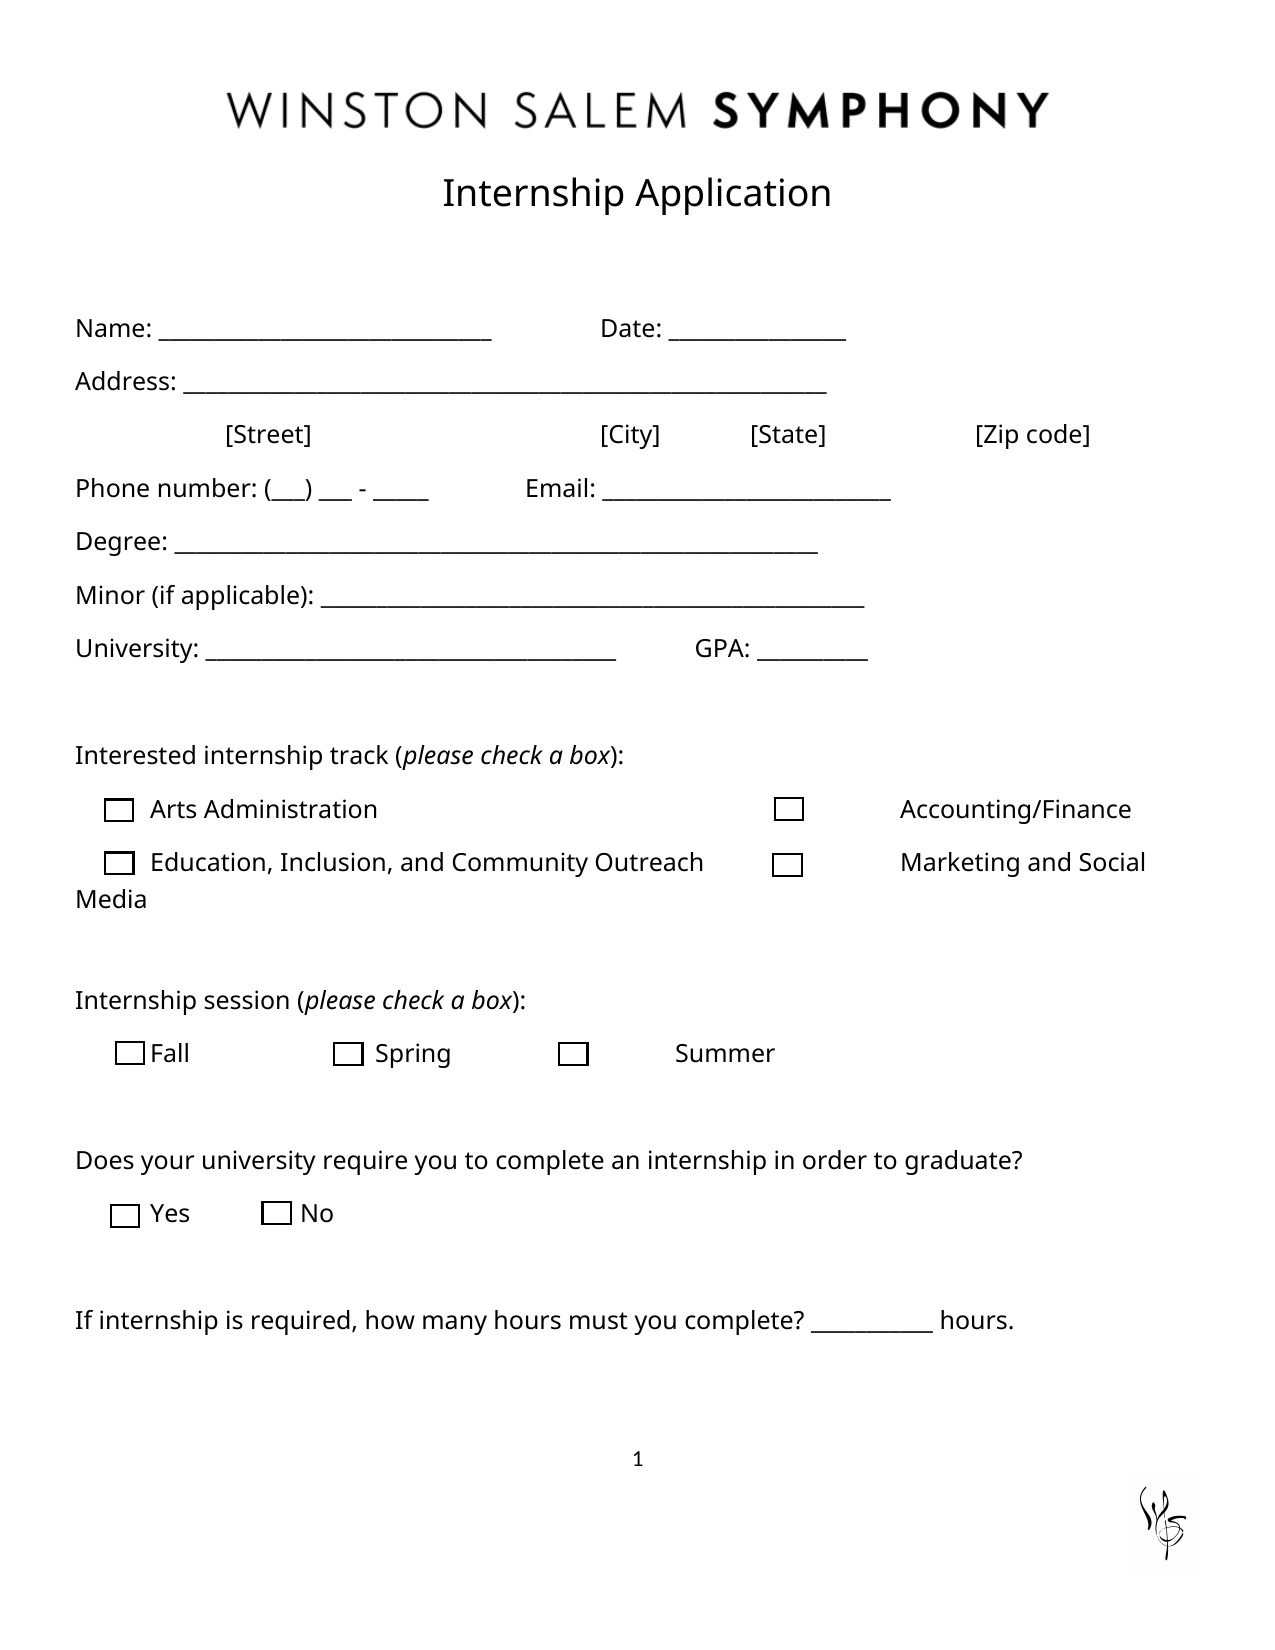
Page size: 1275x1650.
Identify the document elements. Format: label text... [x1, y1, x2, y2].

text University: _____________________________________ GPA: __________ [75, 631, 1200, 665]
text Minor (if applicable): _________________________________________________ [75, 577, 1200, 612]
text Yes No [75, 1196, 1200, 1230]
text Internship Application [75, 167, 1200, 218]
text [Street] [City] [State] [Zip code] [75, 417, 1200, 451]
text Interested internship track (please check a box): [75, 738, 1200, 772]
text Fall Spring Summer [75, 1036, 1200, 1070]
picture [150, 75, 1125, 148]
text Arts Administration Accounting/Finance [75, 791, 1200, 825]
text If internship is required, how many hours must you complete? ___________ hours. [75, 1303, 1200, 1337]
picture [1125, 1472, 1200, 1575]
text Education, Inclusion, and Community Outreach Marketing and Social Media [75, 845, 1200, 916]
text Name: ______________________________ Date: ________________ [75, 310, 1200, 344]
text Degree: __________________________________________________________ [75, 524, 1200, 558]
text Does your university require you to complete an internship in order to graduate? [75, 1143, 1200, 1177]
text Internship session (please check a box): [75, 982, 1200, 1016]
text Address: __________________________________________________________ [75, 364, 1200, 398]
text Phone number: (___) ___ - _____ Email: __________________________ [75, 471, 1200, 505]
